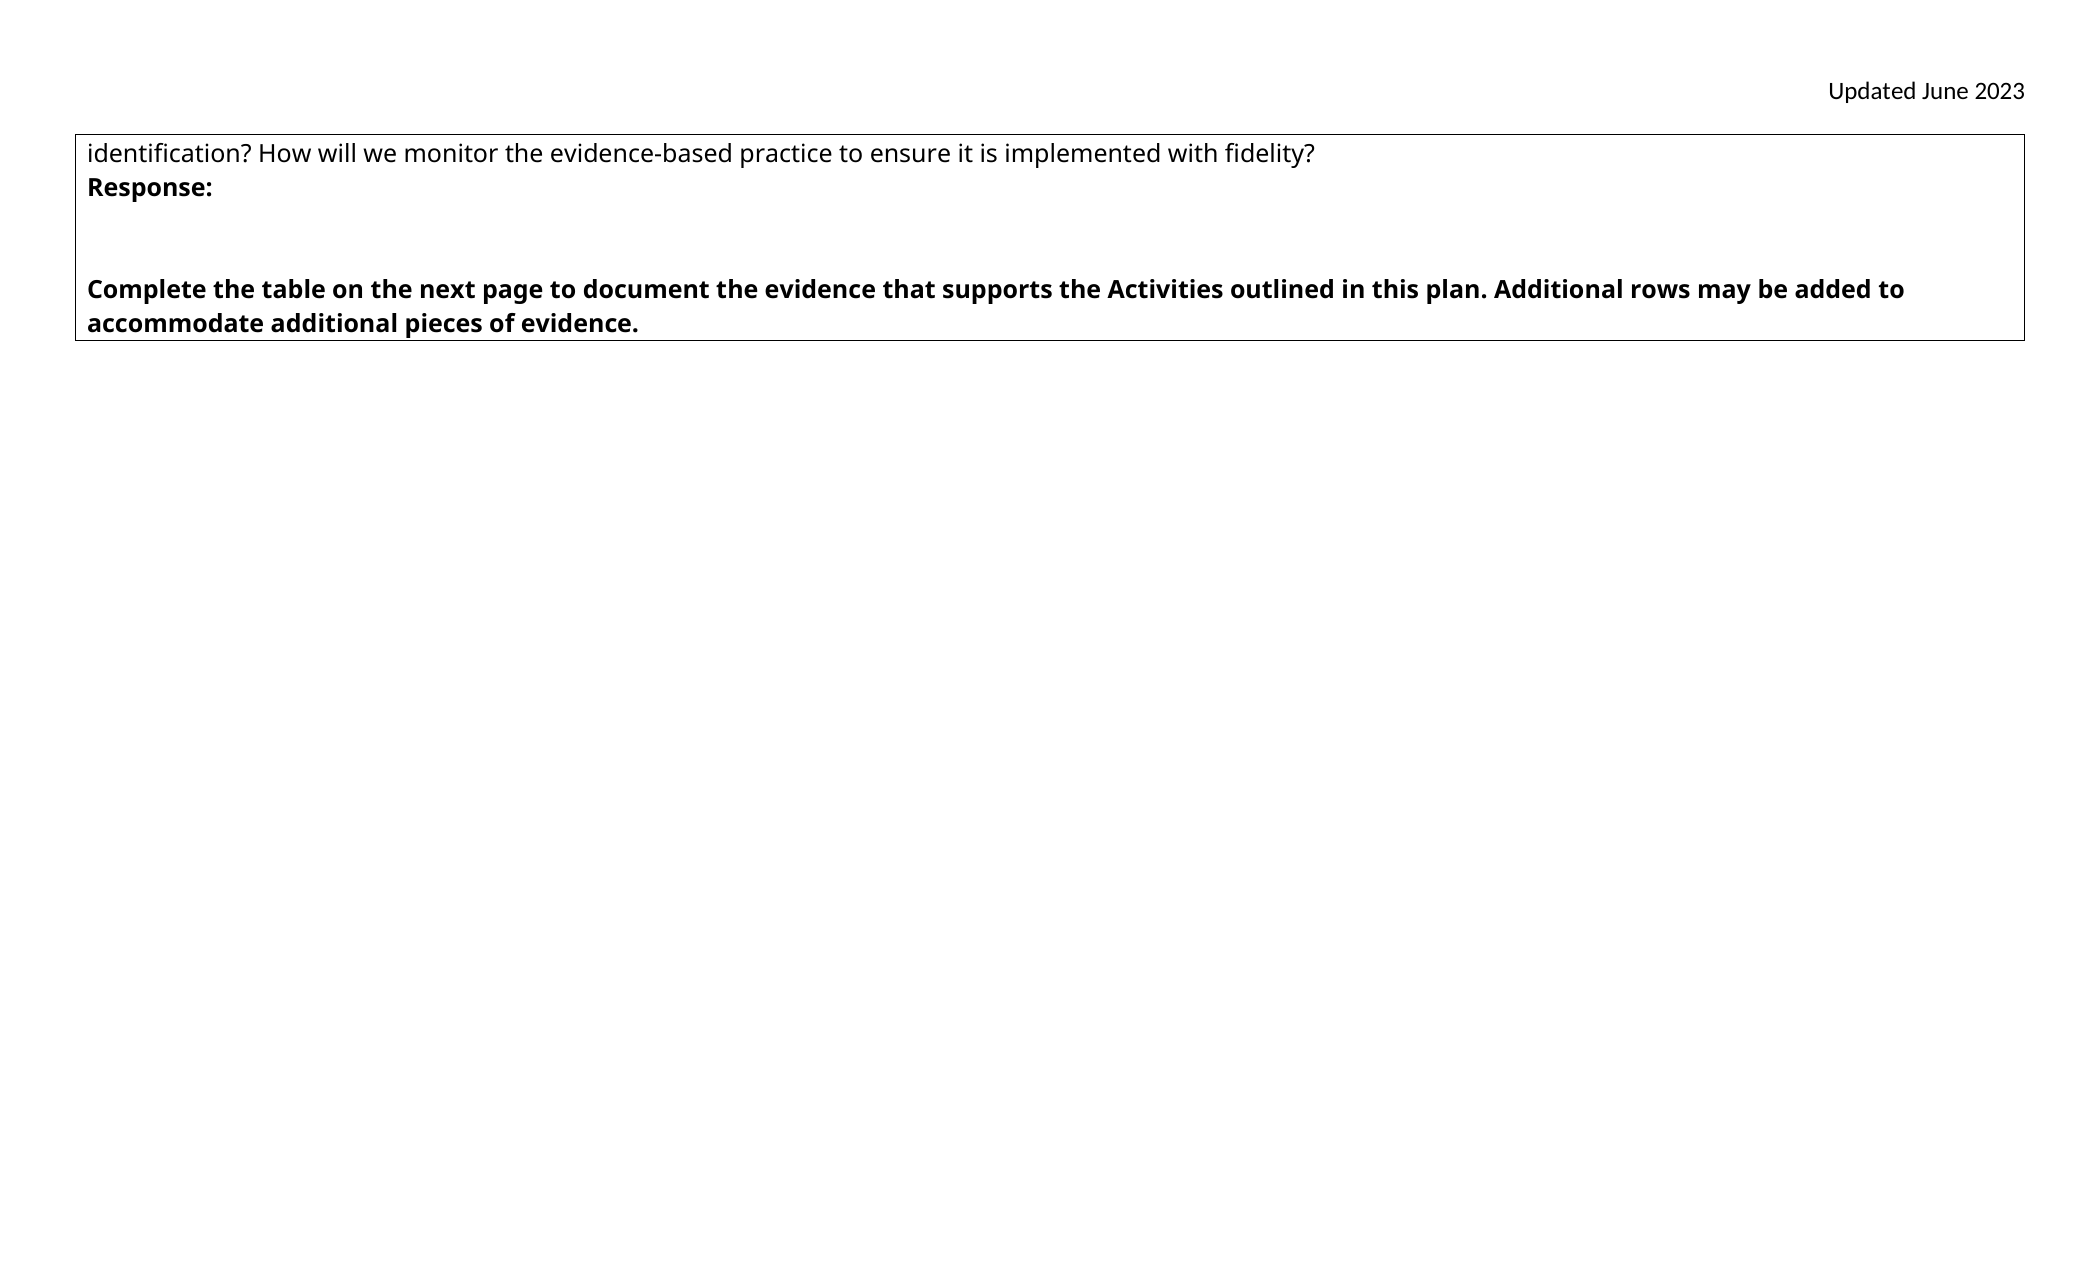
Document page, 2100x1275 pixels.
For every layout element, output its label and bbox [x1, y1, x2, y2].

table_cell [76, 135, 2024, 340]
